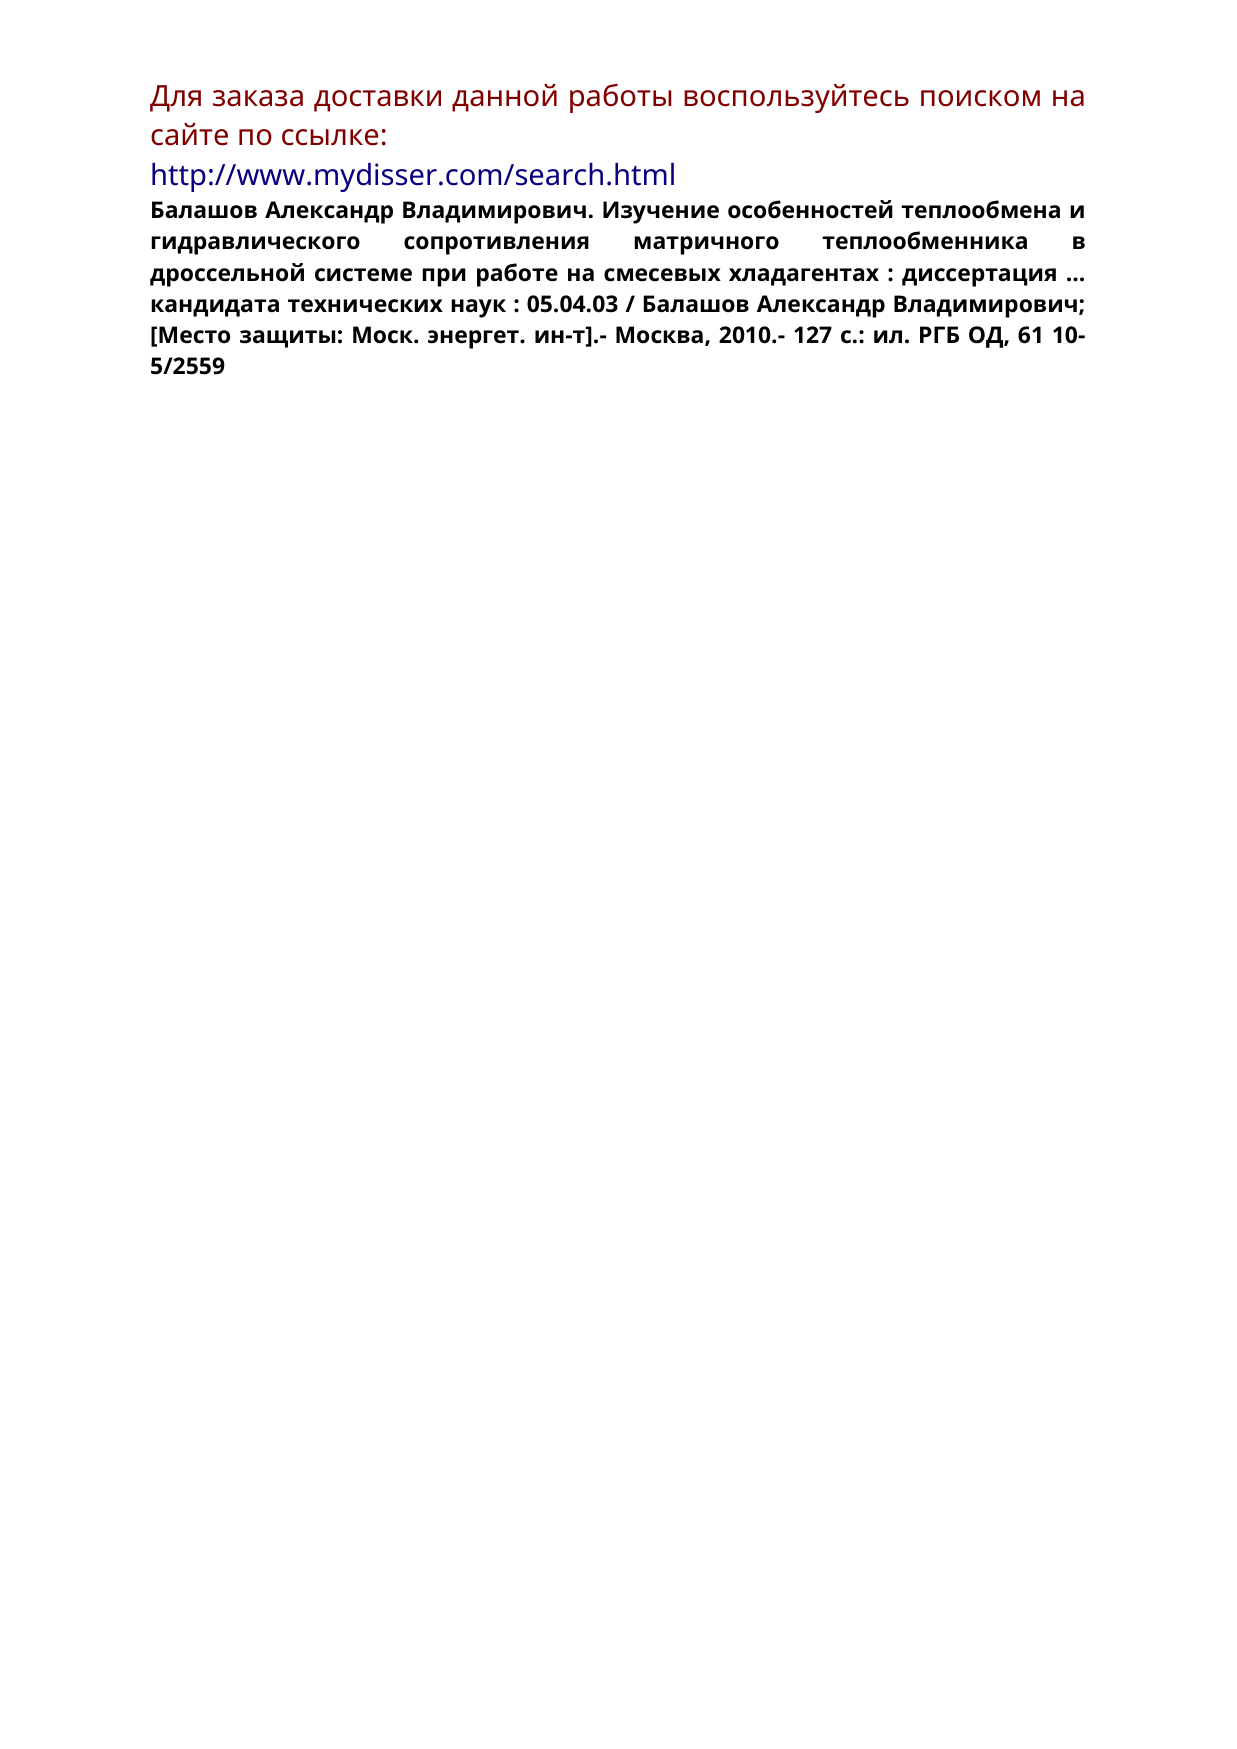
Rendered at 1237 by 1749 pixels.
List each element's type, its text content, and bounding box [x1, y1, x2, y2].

text Балашов Александр Владимирович. Изучение особенностей теплообмена и гидравлического сопротивления матричного теплообменника в дроссельной системе при работе на смесевых хладагентах : диссертация ... кандидата технических наук : 05.04.03 / Балашов Александр Владимирович; [Место защиты: Моск. энергет. ин-т].- Москва, 2010.- 127 с.: ил. РГБ ОД, 61 10-5/2559 [150, 194, 1086, 382]
